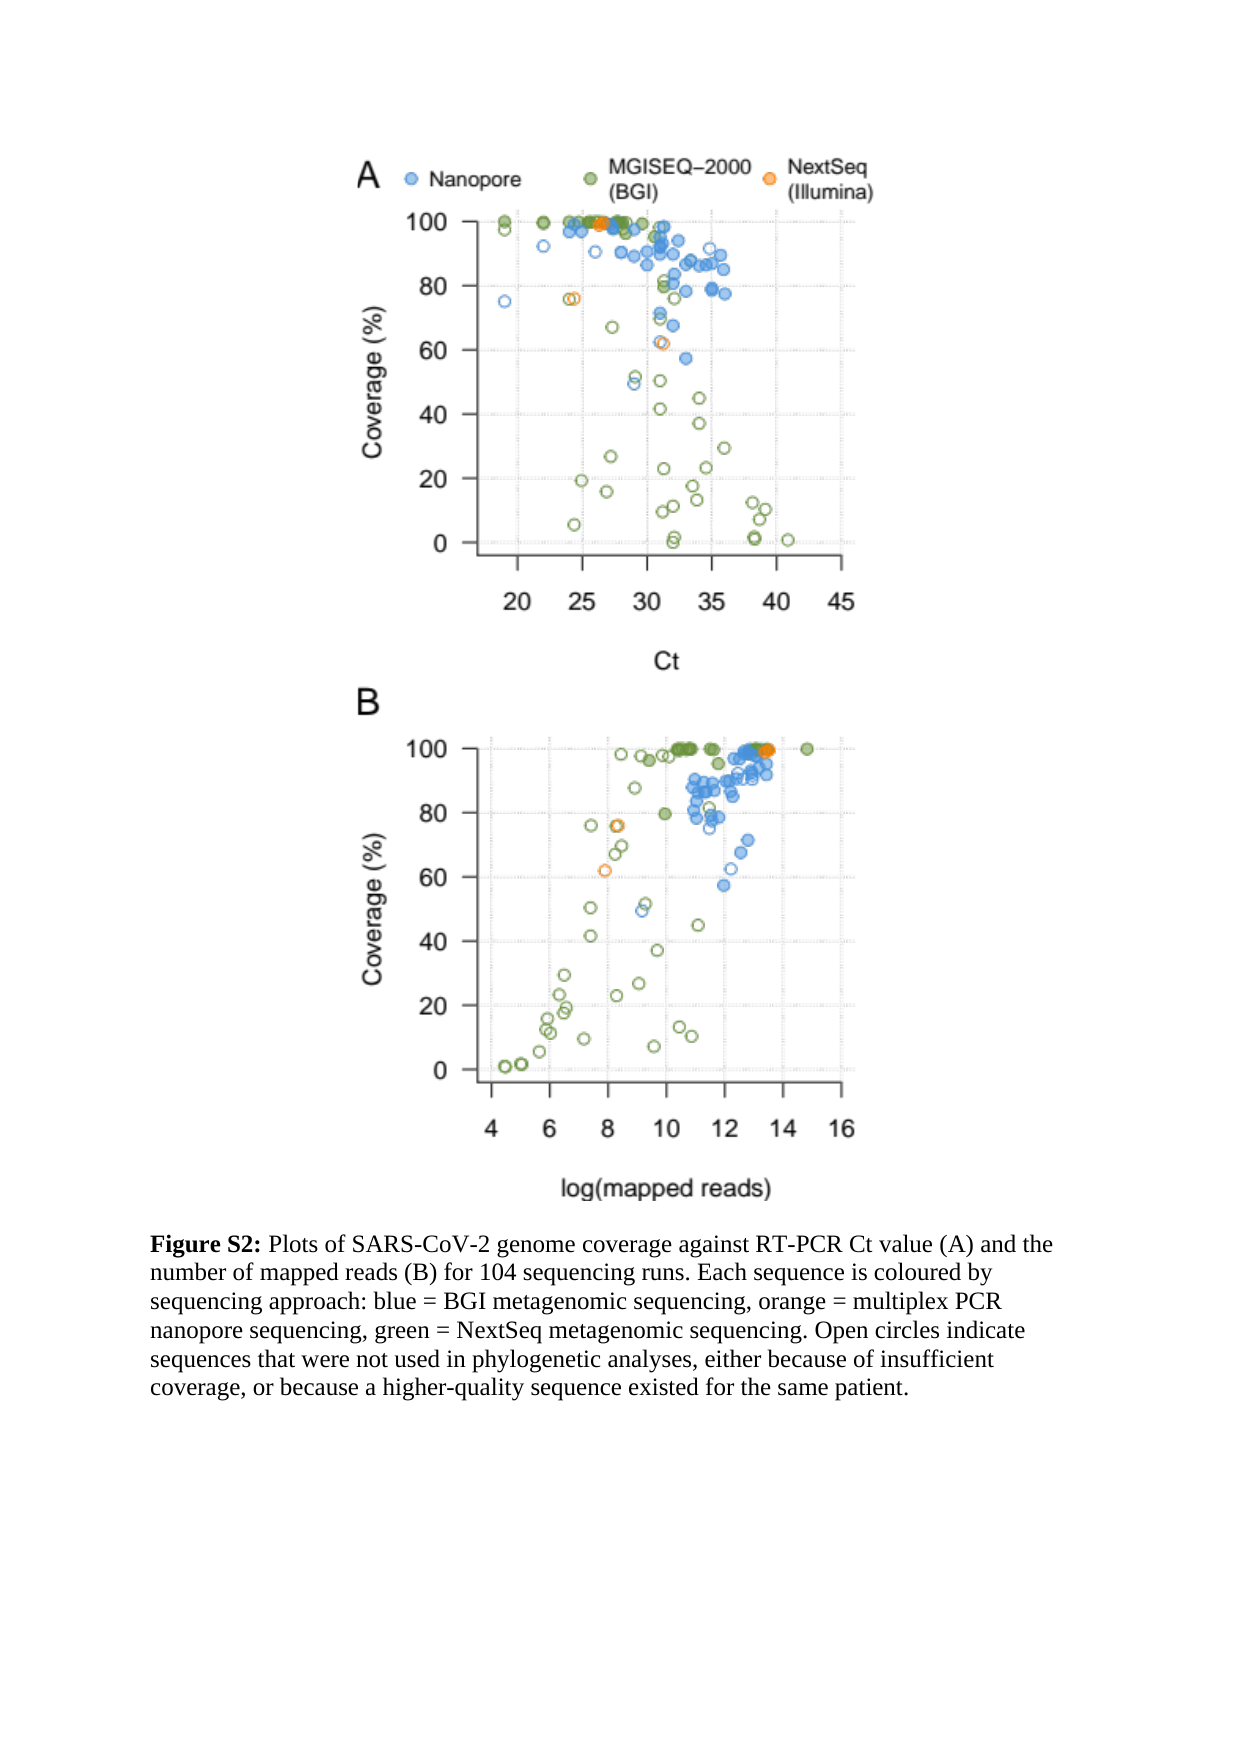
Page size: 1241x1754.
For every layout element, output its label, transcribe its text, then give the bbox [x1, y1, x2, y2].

text Figure S2: Plots of SARS-CoV-2 genome coverage against RT-PCR Ct value (A) and the number of mapped reads (B) for 104 sequencing runs. Each sequence is coloured by sequencing approach: blue = BGI metagenomic sequencing, orange = multiplex PCR nanopore sequencing, green = NextSeq metagenomic sequencing. Open circles indicate sequences that were not used in phylogenetic analyses, either because of insufficient coverage, or because a higher-quality sequence existed for the same patient. [150, 1229, 1090, 1401]
